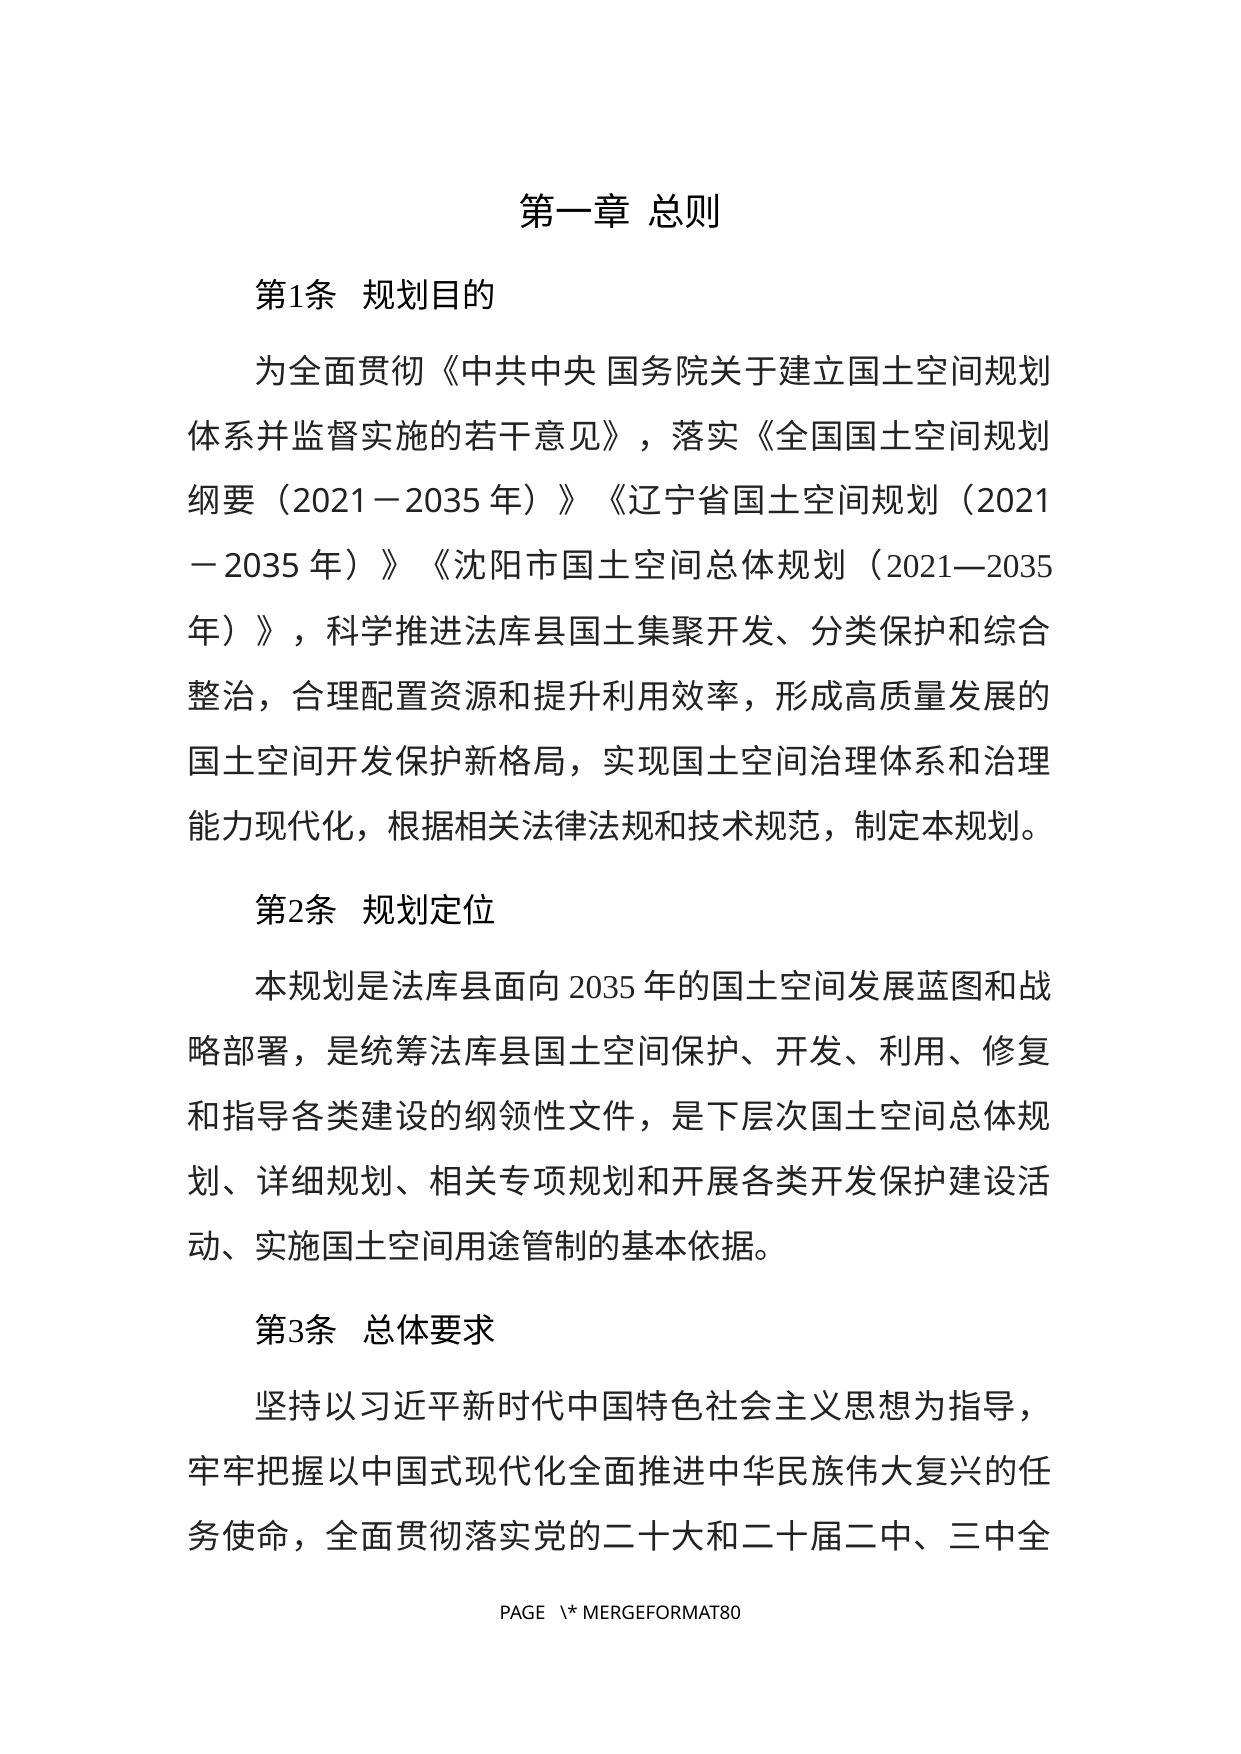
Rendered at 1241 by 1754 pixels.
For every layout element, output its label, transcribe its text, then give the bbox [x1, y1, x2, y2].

text 为全面贯彻《中共中央 国务院关于建立国土空间规划体系并监督实施的若干意见》，落实《全国国土空间规划纲要（2021－2035年）》《辽宁省国土空间规划（2021－2035年）》《沈阳市国土空间总体规划（2021—2035年）》，科学推进法库县国土集聚开发、分类保护和综合整治，合理配置资源和提升利用效率，形成高质量发展的国土空间开发保护新格局，实现国土空间治理体系和治理能力现代化，根据相关法律法规和技术规范，制定本规划。 [187, 336, 1053, 856]
text 第一章 总则 [187, 176, 1053, 241]
text 本规划是法库县面向2035年的国土空间发展蓝图和战略部署，是统筹法库县国土空间保护、开发、利用、修复和指导各类建设的纲领性文件，是下层次国土空间总体规划、详细规划、相关专项规划和开展各类开发保护建设活动、实施国土空间用途管制的基本依据。 [187, 951, 1053, 1276]
text 总体要求 [254, 1292, 1053, 1355]
text 规划目的 [254, 257, 1053, 320]
text 规划定位 [254, 872, 1053, 935]
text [187, 1371, 1053, 1566]
